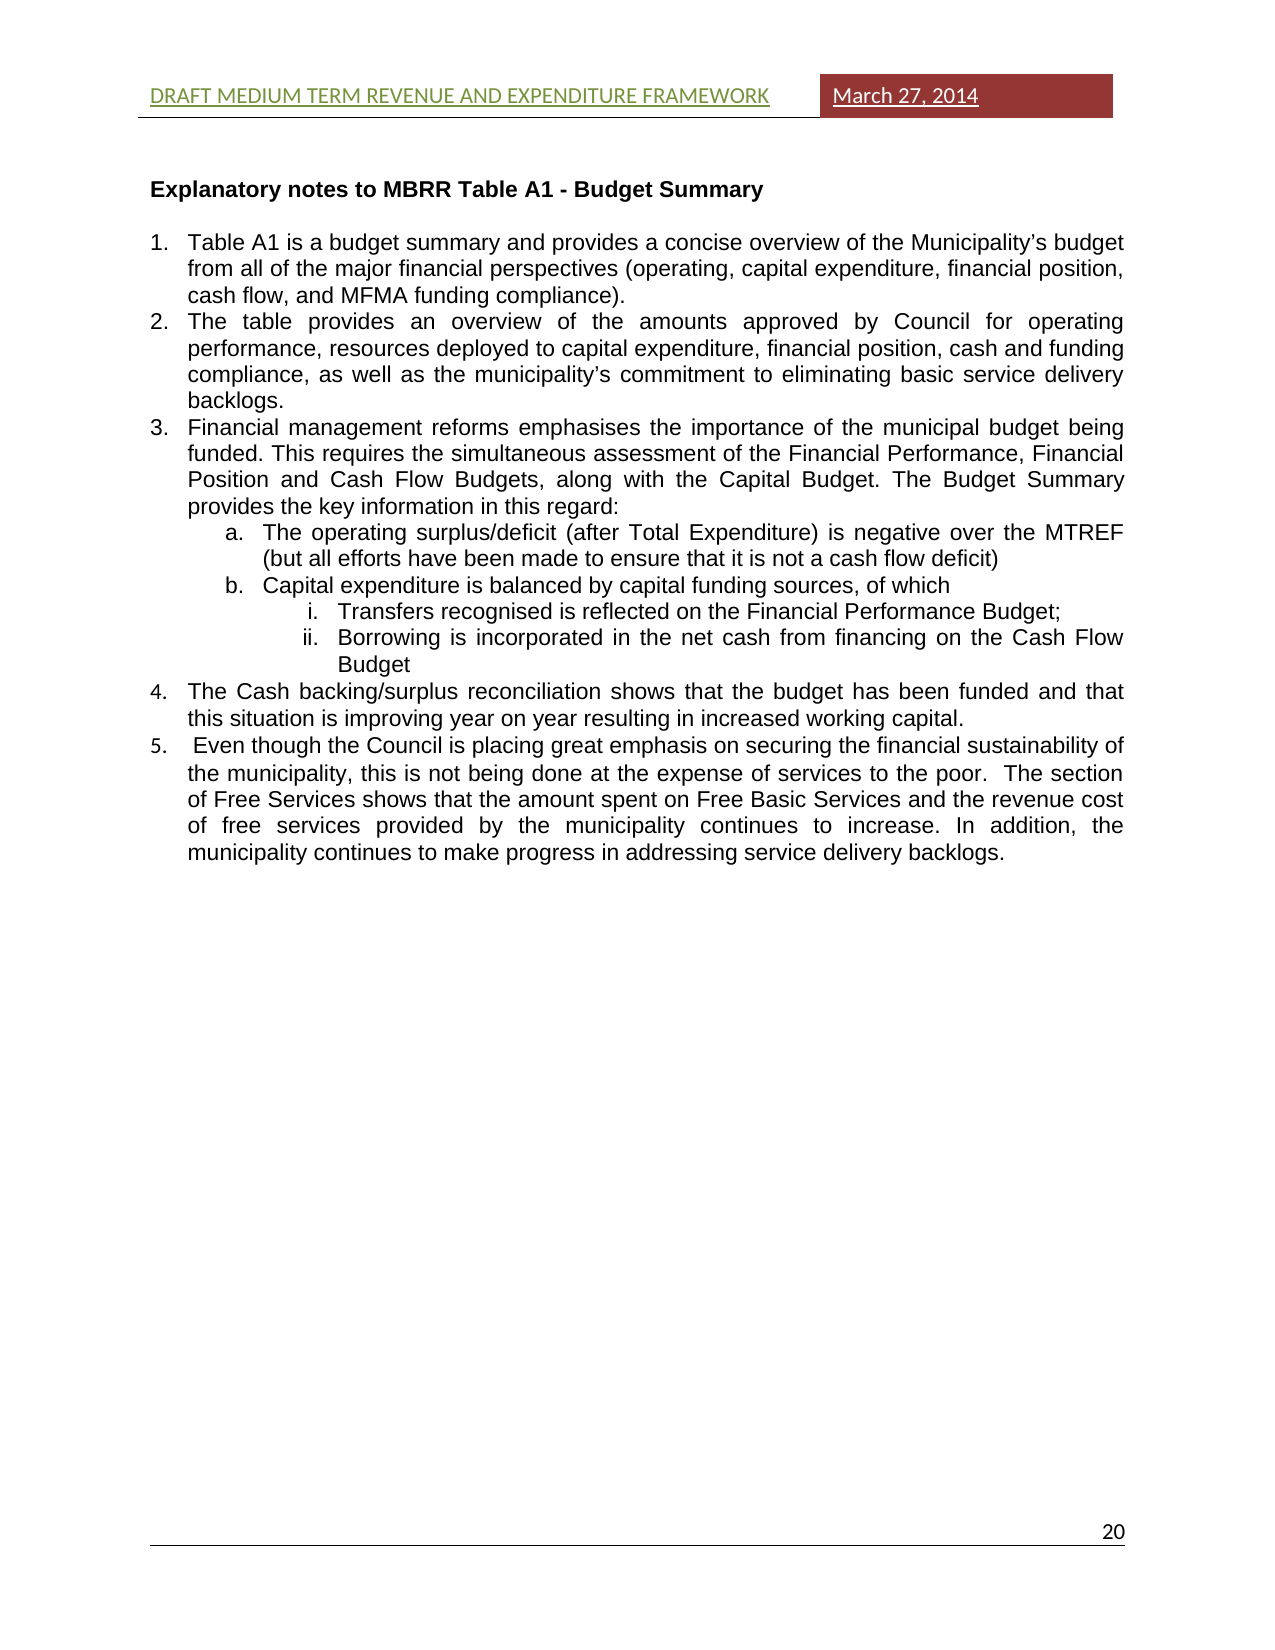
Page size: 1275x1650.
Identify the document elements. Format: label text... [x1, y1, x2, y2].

list The table provides an overview of the amounts approved by Council for operating performance, resources deployed to capital expenditure, financial position, cash and funding compliance, as well as the municipality’s commitment to eliminating basic service delivery backlogs. [150, 308, 1125, 413]
text Explanatory notes to MBRR Table A1 - Budget Summary [150, 176, 1125, 203]
list Table A1 is a budget summary and provides a concise overview of the Municipality’s budget from all of the major financial perspectives (operating, capital expenditure, financial position, cash flow, and MFMA funding compliance). [150, 229, 1125, 308]
list Financial management reforms emphasises the importance of the municipal budget being funded. This requires the simultaneous assessment of the Financial Performance, Financial Position and Cash Flow Budgets, along with the Capital Budget. The Budget Summary provides the key information in this regard: [150, 413, 1125, 519]
list Even though the Council is placing great emphasis on securing the financial sustainability of the municipality, this is not being done at the expense of services to the poor. The section of Free Services shows that the amount spent on Free Basic Services and the revenue cost of free services provided by the municipality continues to increase. In addition, the municipality continues to make progress in addressing service delivery backlogs. [150, 731, 1125, 865]
list Capital expenditure is balanced by capital funding sources, of which [225, 572, 1125, 598]
list Transfers recognised is reflected on the Financial Performance Budget; [319, 598, 1125, 624]
list The operating surplus/deficit (after Total Expenditure) is negative over the MTREF (but all efforts have been made to ensure that it is not a cash flow deficit) [225, 519, 1125, 572]
list The Cash backing/surplus reconciliation shows that the budget has been funded and that this situation is improving year on year resulting in increased working capital. [150, 677, 1125, 731]
list Borrowing is incorporated in the net cash from financing on the Cash Flow Budget [319, 624, 1125, 677]
